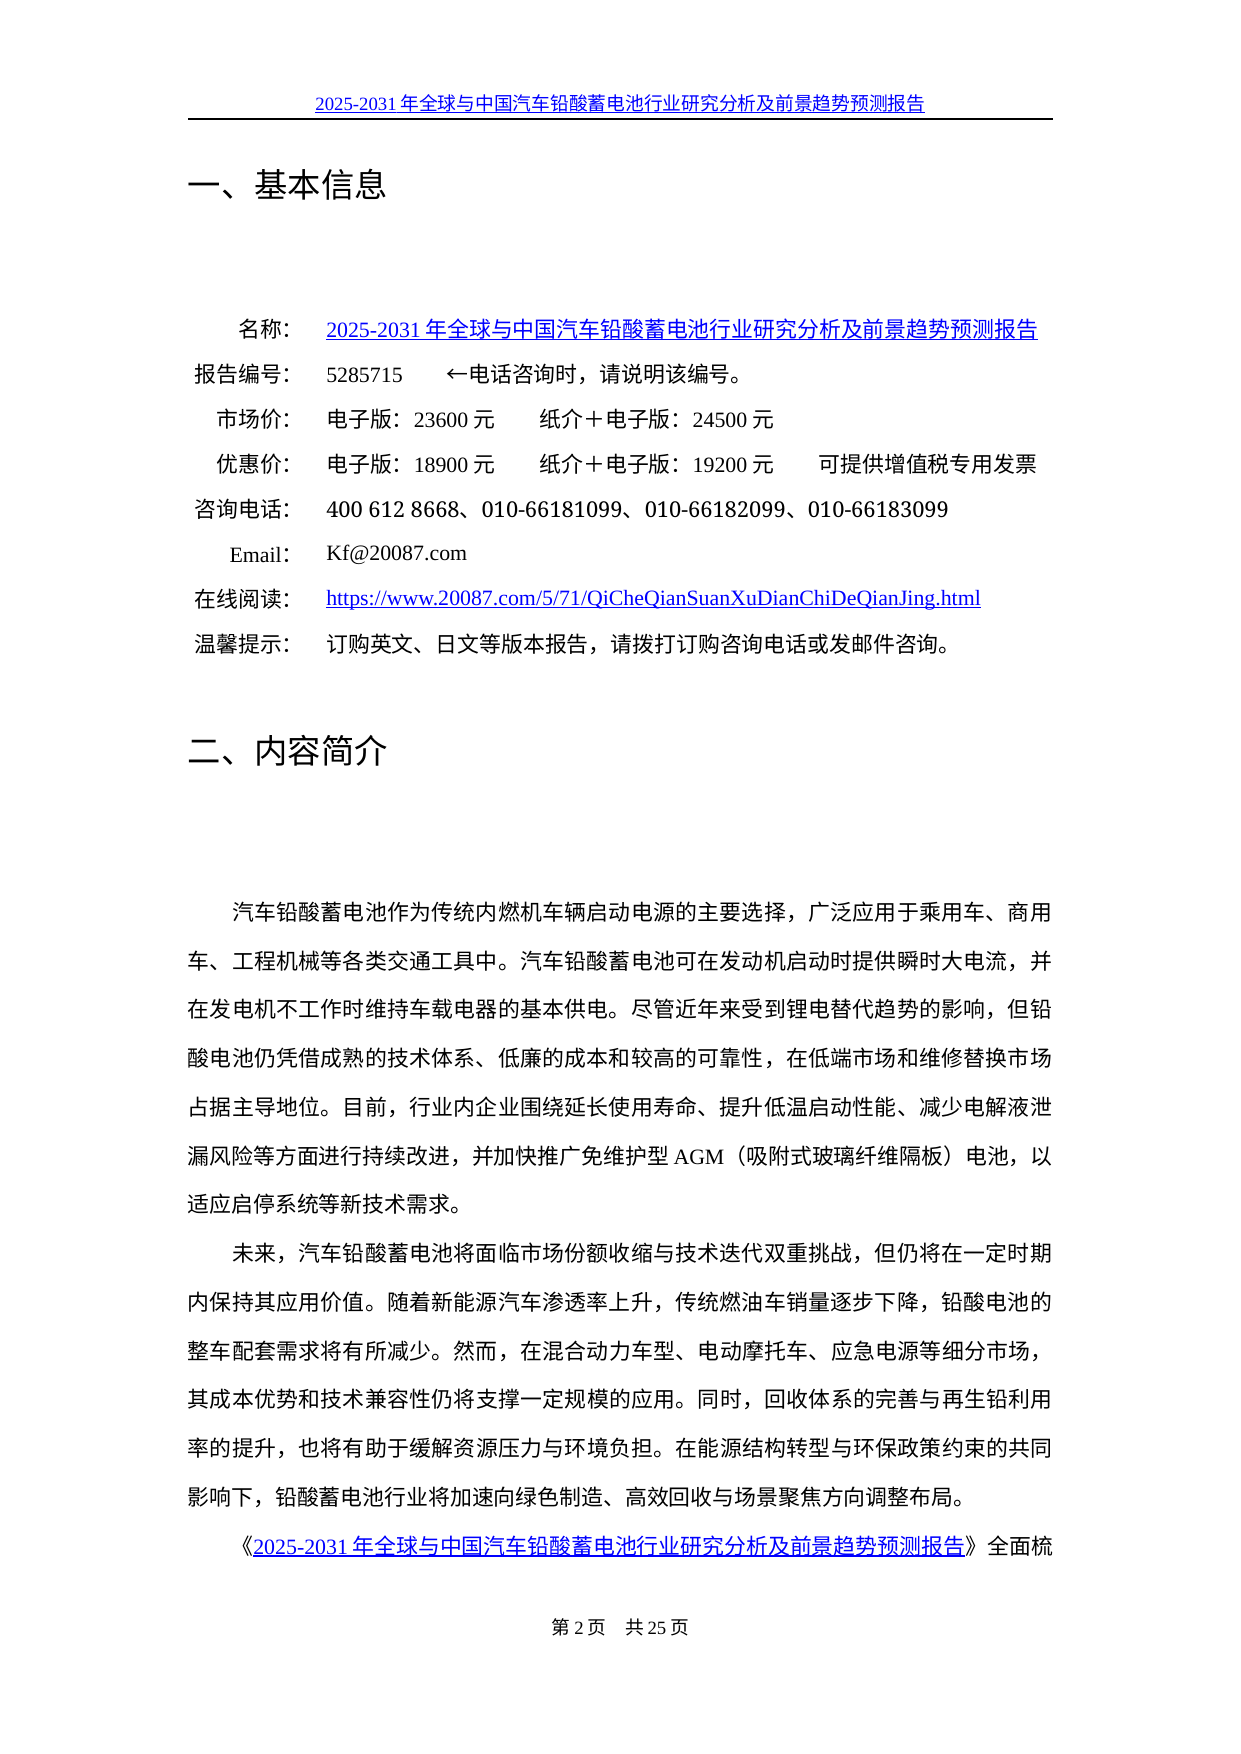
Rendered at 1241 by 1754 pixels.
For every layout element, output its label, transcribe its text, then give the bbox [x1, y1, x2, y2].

table_cell 温馨提示： [167, 627, 315, 672]
table_cell Email： [167, 537, 315, 582]
table_cell 电子版：23600 元 纸介＋电子版：24500 元 [315, 402, 1073, 447]
table_cell 400 612 8668、010-66181099、010-66182099、010-66183099 [315, 492, 1073, 537]
table_cell 5285715 ←电话咨询时，请说明该编号。 [315, 357, 1073, 402]
table_cell 电子版：18900 元 纸介＋电子版：19200 元 可提供增值税专用发票 [315, 447, 1073, 492]
table_cell Kf@20087.com [315, 537, 1073, 582]
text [187, 894, 1053, 1561]
table_cell 市场价： [167, 402, 315, 447]
table_cell 在线阅读： [167, 582, 315, 627]
title 一、基本信息 [187, 150, 1053, 215]
table_cell 咨询电话： [167, 492, 315, 537]
table_header 名称： [167, 312, 315, 357]
table_cell 订购英文、日文等版本报告，请拨打订购咨询电话或发邮件咨询。 [315, 627, 1073, 672]
table_cell [315, 582, 1073, 627]
table_cell 报告编号： [167, 357, 315, 402]
table_header 2025-2031年全球与中国汽车铅酸蓄电池行业研究分析及前景趋势预测报告 [315, 312, 1073, 357]
title 二、内容简介 [187, 717, 1053, 782]
table_cell 优惠价： [167, 447, 315, 492]
